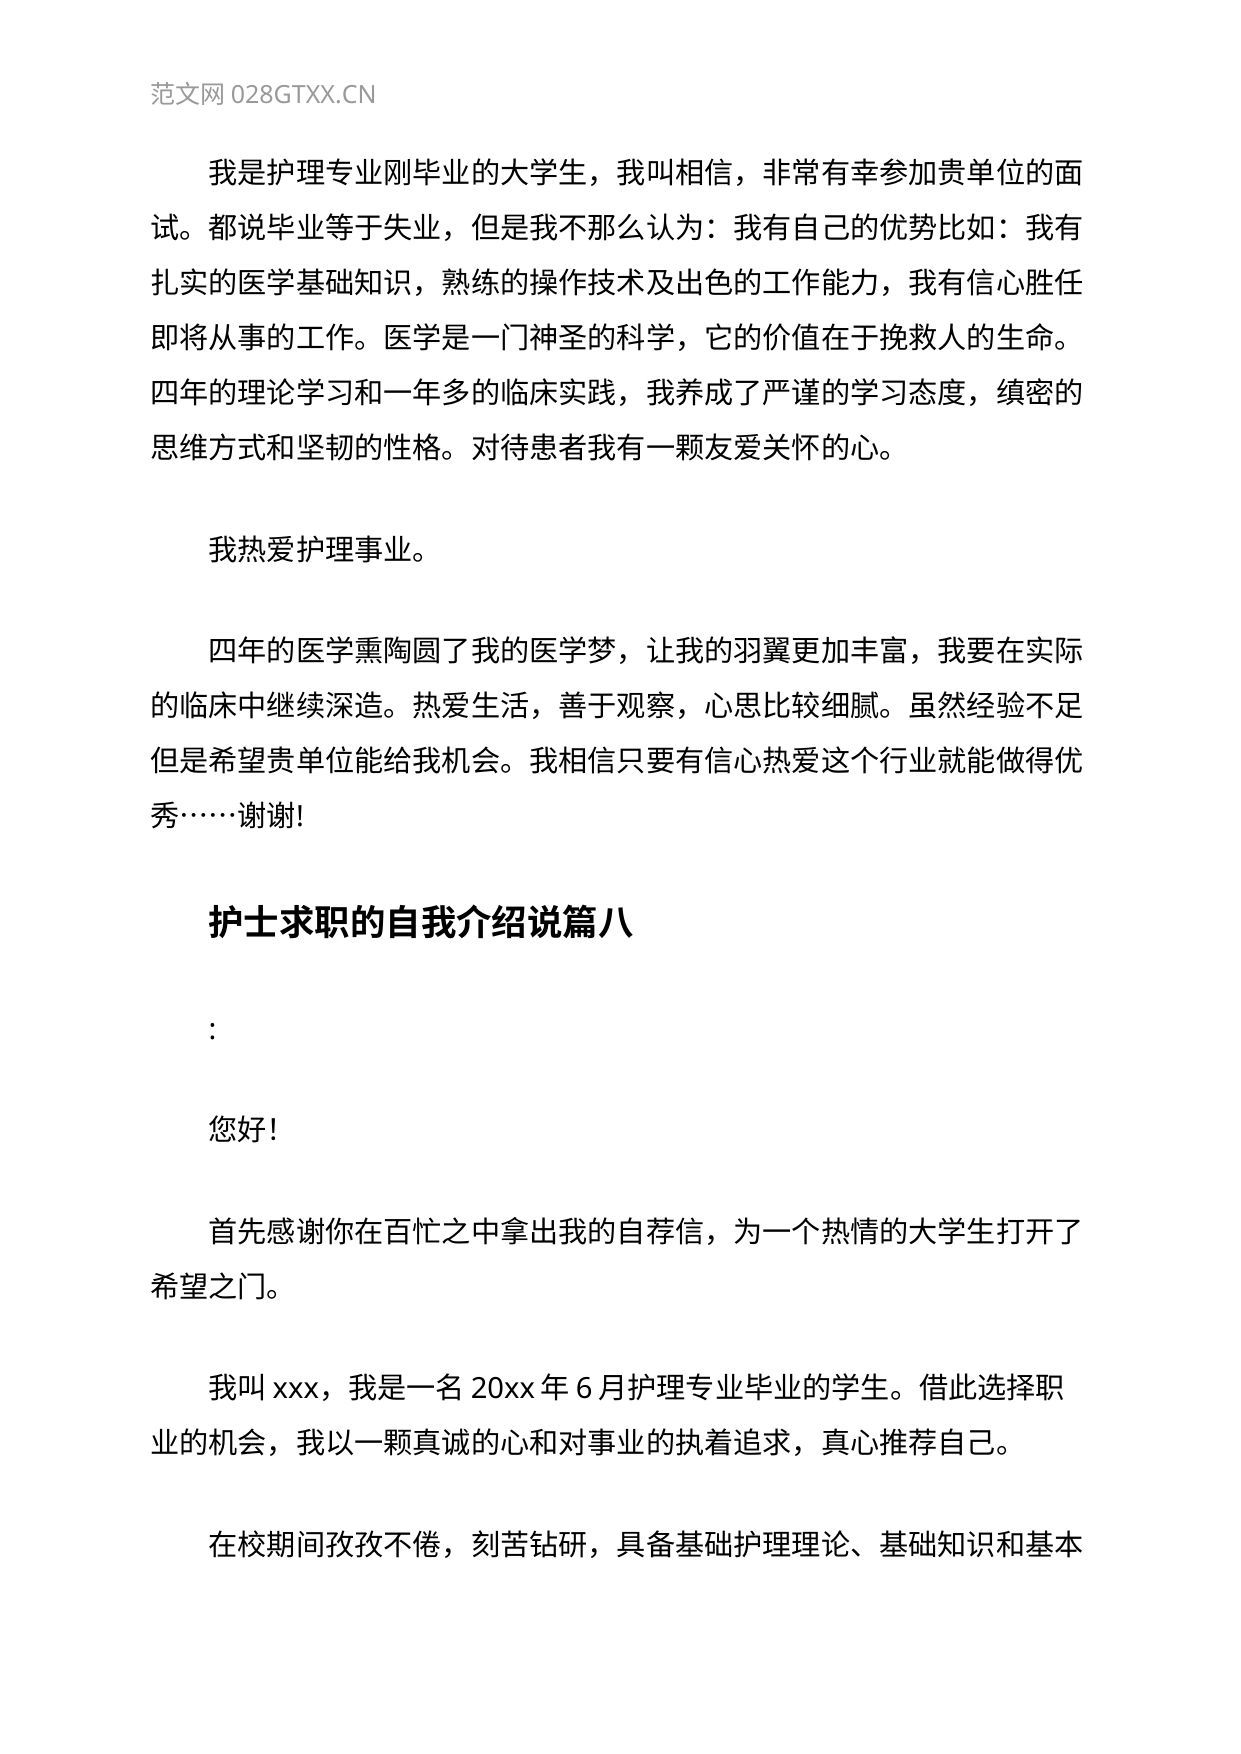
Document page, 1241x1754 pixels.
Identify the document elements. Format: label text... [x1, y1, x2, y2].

text 四年的医学熏陶圆了我的医学梦，让我的羽翼更加丰富，我要在实际的临床中继续深造。热爱生活，善于观察，心思比较细腻。虽然经验不足但是希望贵单位能给我机会。我相信只要有信心热爱这个行业就能做得优秀……谢谢! [150, 628, 1090, 835]
text 我叫xxx，我是一名20xx年6月护理专业毕业的学生。借此选择职业的机会，我以一颗真诚的心和对事业的执着追求，真心推荐自己。 [150, 1365, 1090, 1462]
text 护士求职的自我介绍说篇八 [150, 895, 1090, 946]
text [150, 1522, 1090, 1564]
text : [150, 1008, 1090, 1048]
text 我是护理专业刚毕业的大学生，我叫相信，非常有幸参加贵单位的面试。都说毕业等于失业，但是我不那么认为：我有自己的优势比如：我有扎实的医学基础知识，熟练的操作技术及出色的工作能力，我有信心胜任即将从事的工作。医学是一门神圣的科学，它的价值在于挽救人的生命。四年的理论学习和一年多的临床实践，我养成了严谨的学习态度，缜密的思维方式和坚韧的性格。对待患者我有一颗友爱关怀的心。 [150, 150, 1090, 467]
text 首先感谢你在百忙之中拿出我的自荐信，为一个热情的大学生打开了希望之门。 [150, 1208, 1090, 1306]
text 您好！ [150, 1107, 1090, 1149]
text 我热爱护理事业。 [150, 526, 1090, 568]
